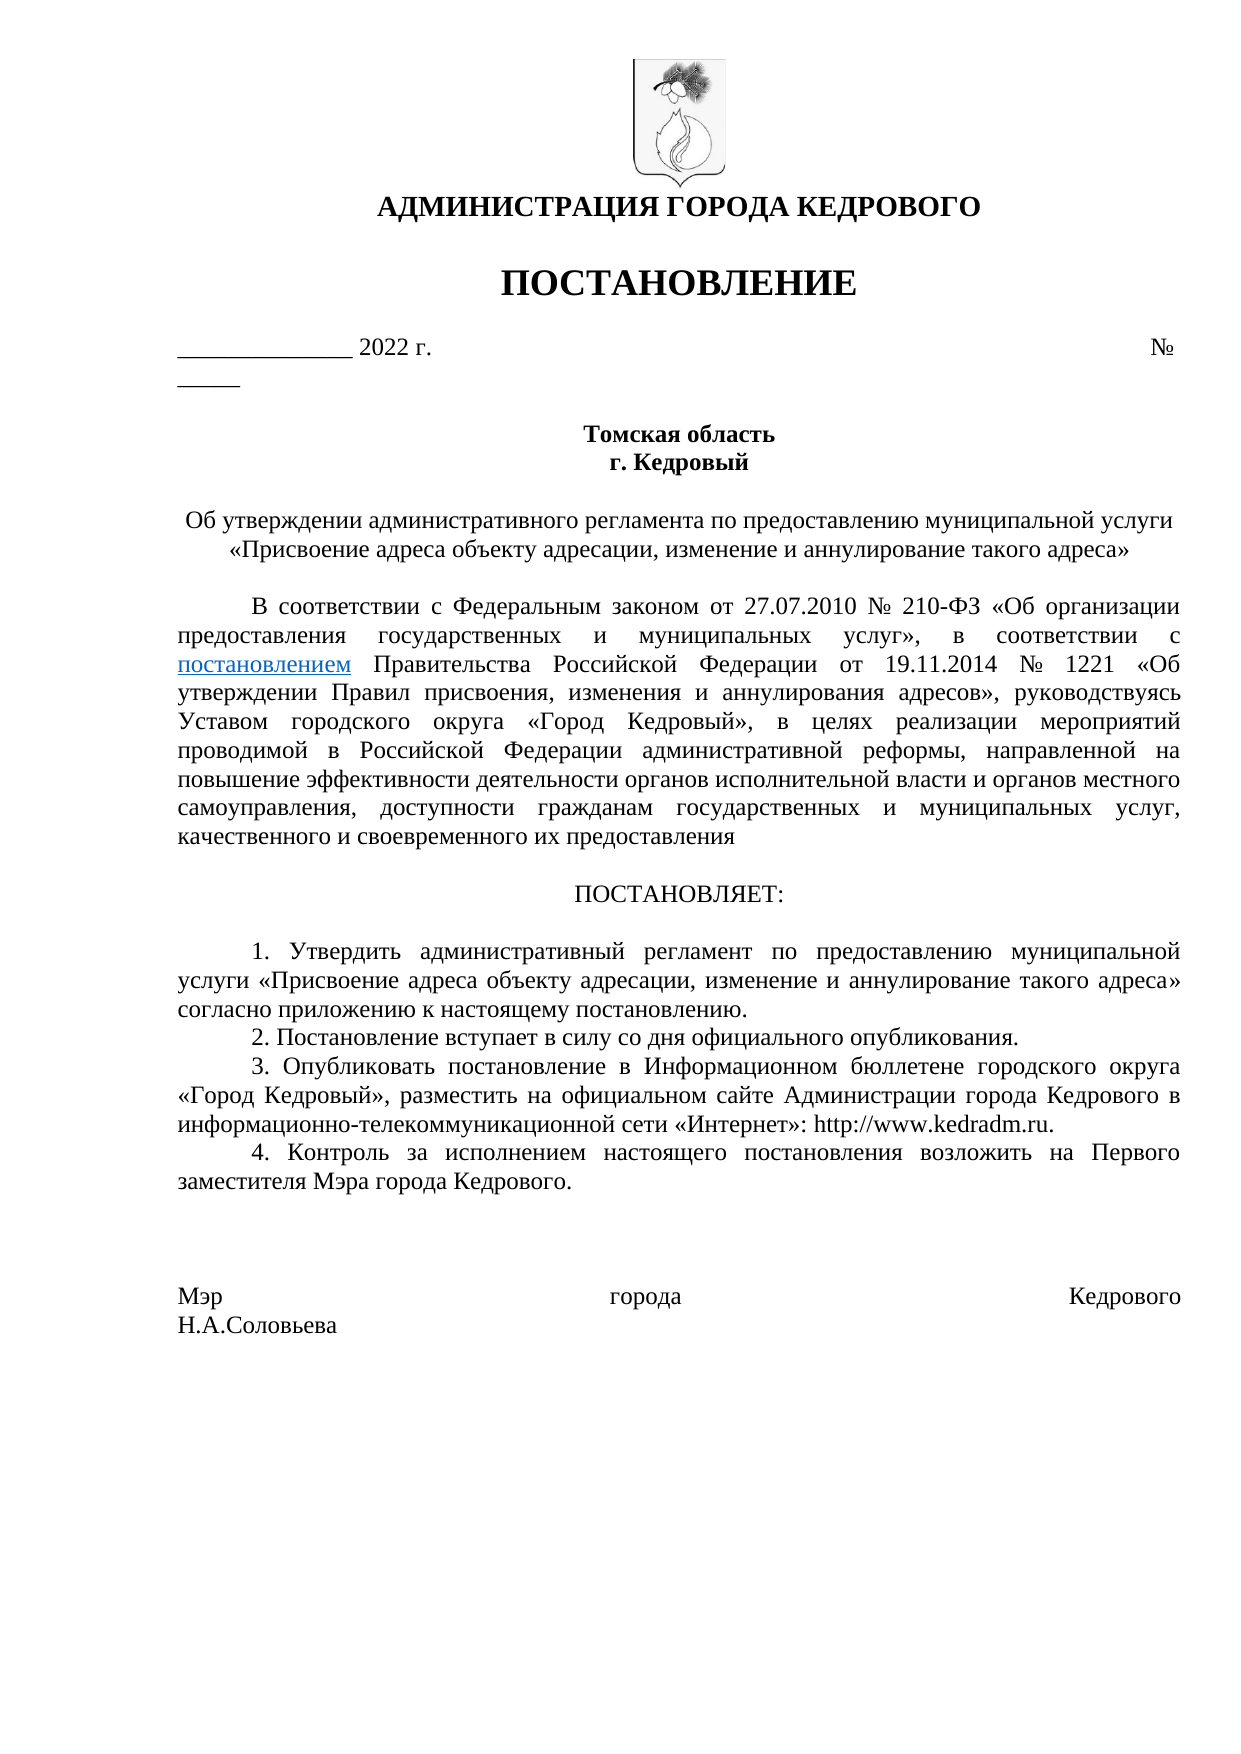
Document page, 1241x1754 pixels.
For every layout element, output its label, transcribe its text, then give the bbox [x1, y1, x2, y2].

text ______________ 2022 г. № _____ [177, 332, 1181, 390]
text г. Кедровый [177, 447, 1181, 476]
text 1. Утвердить административный регламент по предоставлению муниципальной услуги «Присвоение адреса объекту адресации, изменение и аннулирование такого адреса» согласно приложению к настоящему постановлению. [177, 936, 1181, 1022]
text Об утверждении административного регламента по предоставлению муниципальной услуги «Присвоение адреса объекту адресации, изменение и аннулирование такого адреса» [177, 505, 1181, 562]
text 3. Опубликовать постановление в Информационном бюллетене городского округа «Город Кедровый», разместить на официальном сайте Администрации города Кедрового в информационно-телекоммуникационной сети «Интернет»: http://www.kedradm.ru. [177, 1051, 1181, 1137]
text АДМИНИСТРАЦИЯ ГОРОДА КЕДРОВОГО [177, 189, 1181, 222]
text Томская область [177, 419, 1181, 447]
text ПОСТАНОВЛЯЕТ: [177, 879, 1181, 907]
picture [633, 59, 726, 189]
text ПОСТАНОВЛЕНИЕ [177, 261, 1181, 304]
text В соответствии с Федеральным законом от 27.07.2010 № 210-ФЗ «Об организации предоставления государственных и муниципальных услуг», в соответствии с постановлением Правительства Российской Федерации от 19.11.2014 № 1221 «Об утверждении Правил присвоения, изменения и аннулирования адресов», руководствуясь Уставом городского округа «Город Кедровый», в целях реализации мероприятий проводимой в Российской Федерации административной реформы, направленной на повышение эффективности деятельности органов исполнительной власти и органов местного самоуправления, доступности гражданам государственных и муниципальных услуг, качественного и своевременного их предоставления [177, 591, 1181, 850]
text 2. Постановление вступает в силу со дня официального опубликования. [177, 1022, 1181, 1051]
text Мэр города Кедрового Н.А.Соловьева [177, 1281, 1181, 1339]
text 4. Контроль за исполнением настоящего постановления возложить на Первого заместителя Мэра города Кедрового. [177, 1137, 1181, 1195]
